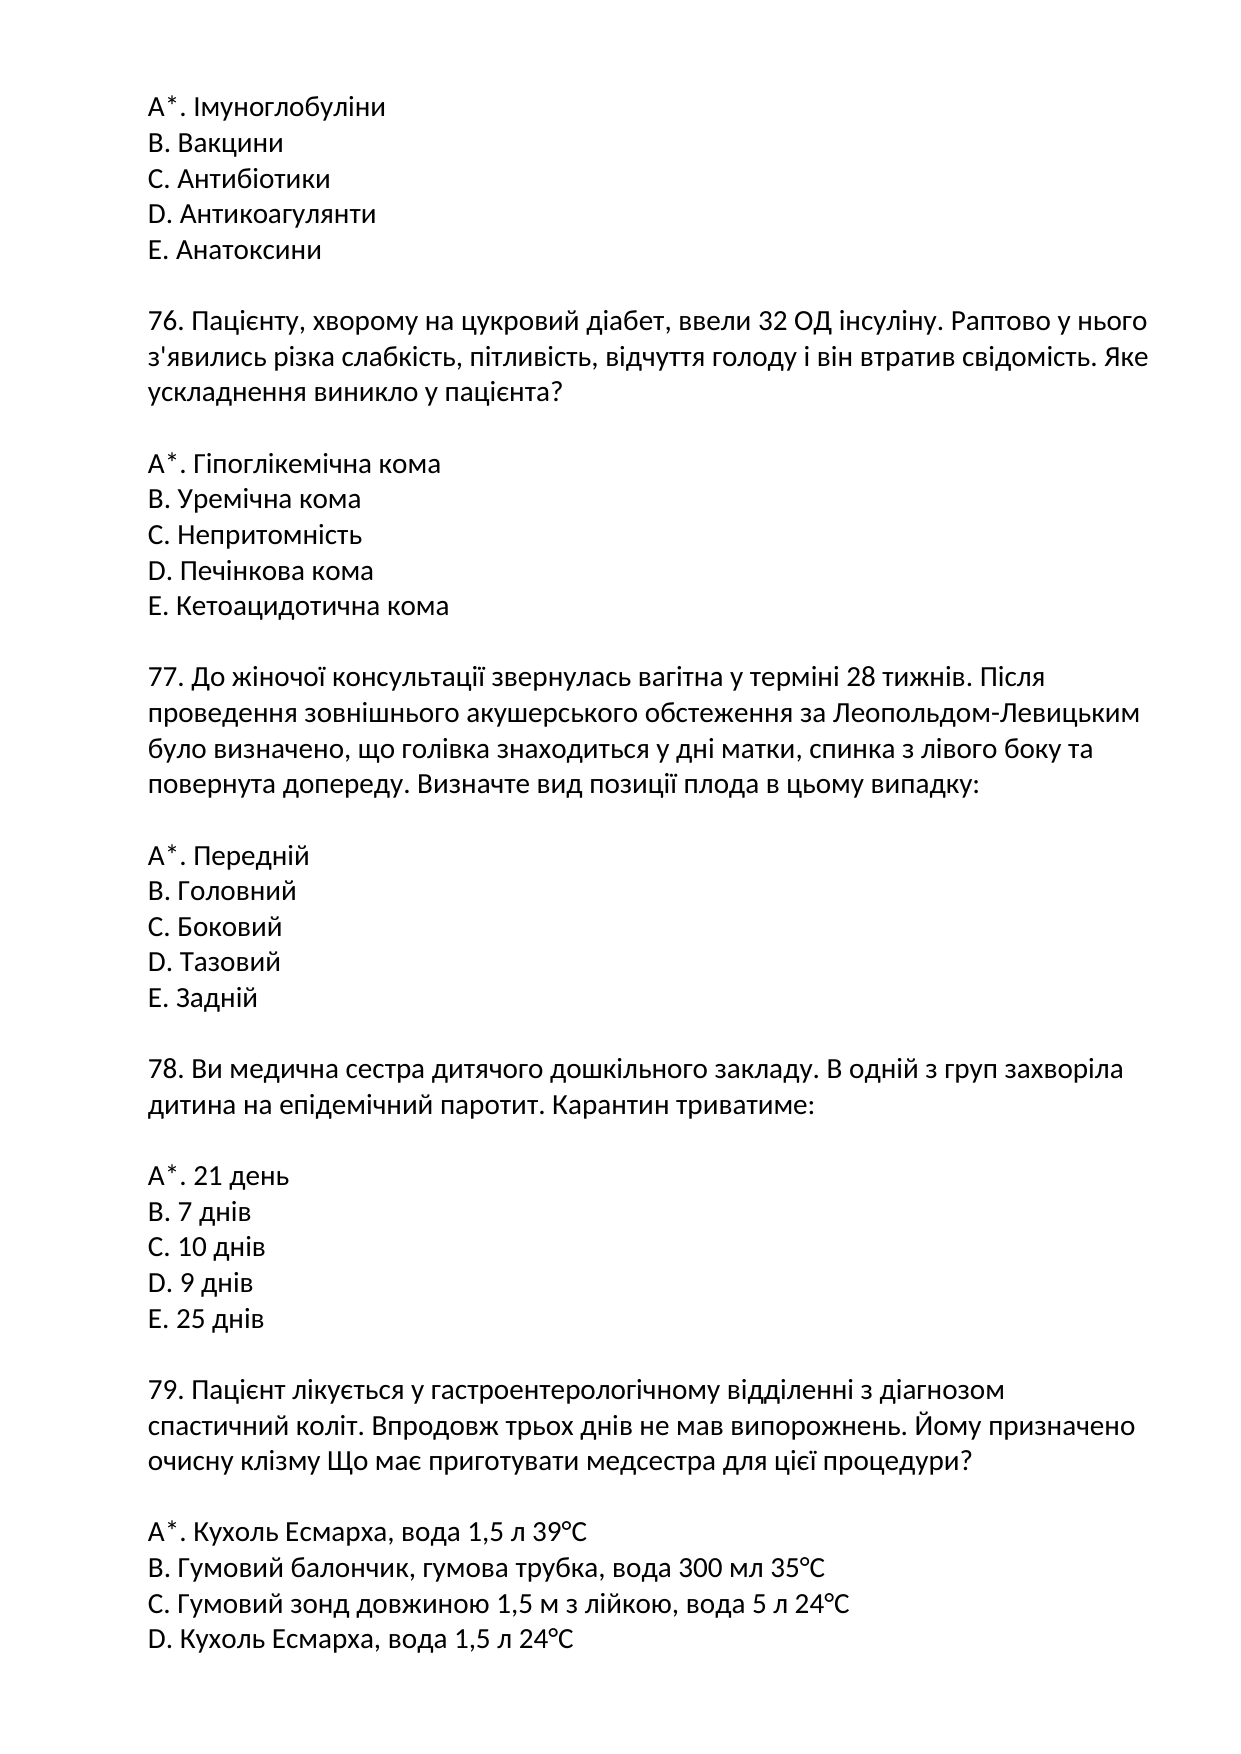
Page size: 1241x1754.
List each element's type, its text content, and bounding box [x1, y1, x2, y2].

text E. Анатоксини [148, 231, 1152, 267]
text E. 25 днів [148, 1300, 1152, 1335]
text E. Задній [148, 979, 1152, 1015]
text A*. Гіпоглікемічна кома [148, 445, 1152, 480]
text 77. До жіночої консультації звернулась вагітна у терміні 28 тижнів. Після проведення зовнішнього акушерського обстеження за Леопольдом-Левицьким було визначено, що голівка знаходиться у дні матки, спинка з лівого боку та повернута допереду. Визначте вид позиції плода в цьому випадку: [148, 658, 1152, 801]
text B. Гумовий балончик, гумова трубка, вода 300 мл 35°С [148, 1549, 1152, 1585]
text B. Головний [148, 872, 1152, 908]
text C. Боковий [148, 908, 1152, 943]
text D. Тазовий [148, 943, 1152, 979]
text D. Антикоагулянти [148, 195, 1152, 231]
text B. Вакцини [148, 124, 1152, 160]
text 79. Пацієнт лікується у гастроентерологічному відділенні з діагнозом спастичний коліт. Впродовж трьох днів не мав випорожнень. Йому призначено очисну клізму Що має приготувати медсестра для цієї процедури? [148, 1371, 1152, 1478]
text E. Кетоацидотична кома [148, 587, 1152, 623]
text B. 7 днів [148, 1193, 1152, 1228]
text 76. Пацієнту, хворому на цукровий діабет, ввели 32 ОД інсуліну. Раптово у нього з'явились різка слабкість, пітливість, відчуття голоду і він втратив свідомість. Яке ускладнення виникло у пацієнта? [148, 302, 1152, 409]
text A*. Кухоль Есмарха, вода 1,5 л 39°С [148, 1513, 1152, 1549]
text 78. Ви медична сестра дитячого дошкільного закладу. В одній з груп захворіла дитина на епідемічний паротит. Карантин триватиме: [148, 1050, 1152, 1122]
text C. Гумовий зонд довжиною 1,5 м з лійкою, вода 5 л 24°С [148, 1585, 1152, 1620]
text A*. 21 день [148, 1157, 1152, 1193]
text C. Непритомність [148, 516, 1152, 552]
text D. Печінкова кома [148, 552, 1152, 587]
text C. 10 днів [148, 1228, 1152, 1264]
text C. Антибіотики [148, 160, 1152, 195]
text B. Уремічна кома [148, 480, 1152, 516]
text A*. Передній [148, 837, 1152, 872]
text D. 9 днів [148, 1264, 1152, 1300]
text D. Кухоль Есмарха, вода 1,5 л 24°С [148, 1620, 1152, 1656]
text A*. Імуноглобуліни [148, 88, 1152, 124]
